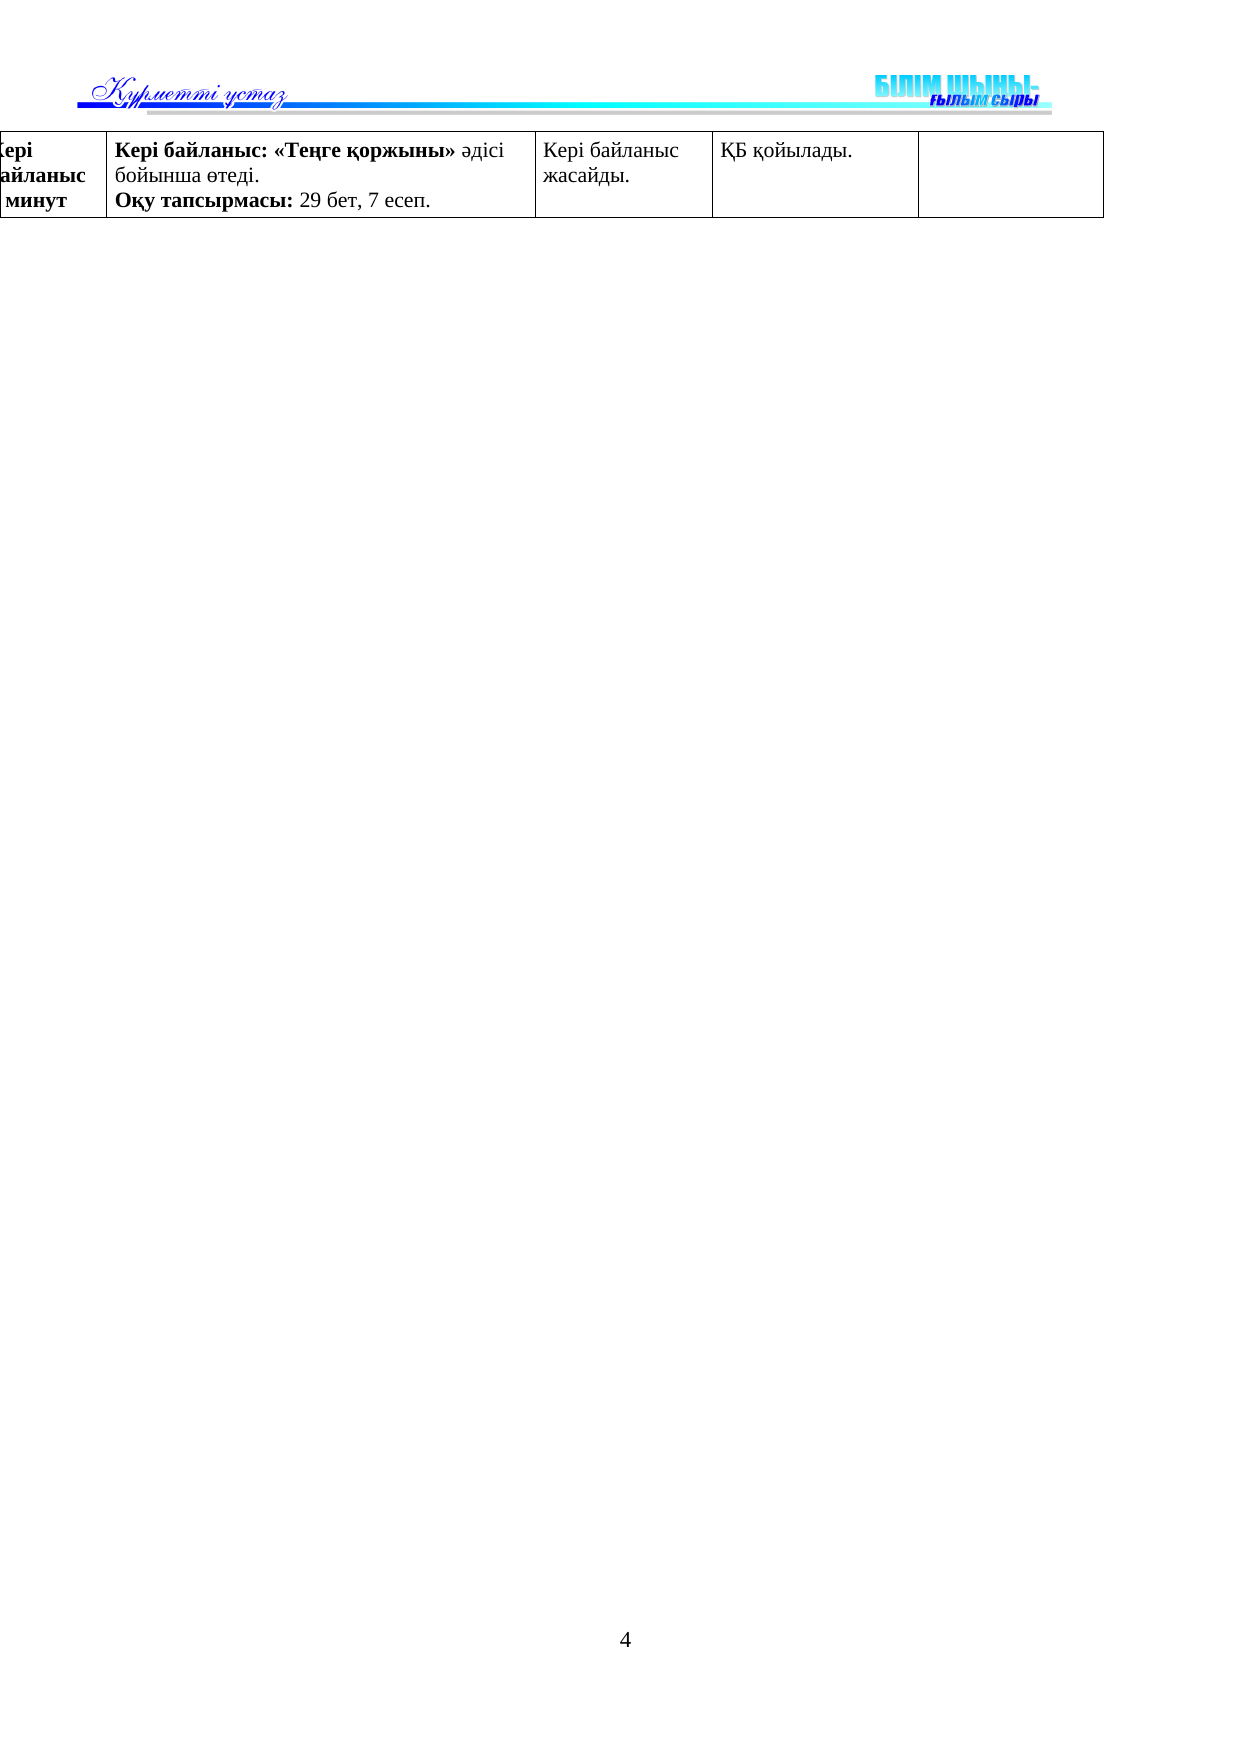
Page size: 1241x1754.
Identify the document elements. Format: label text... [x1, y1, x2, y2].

table_cell [919, 132, 1103, 217]
picture [77, 75, 1052, 115]
table_cell ҚБ қойылады. [713, 132, 918, 217]
table_cell Кері байланыс жасайды. [536, 132, 712, 217]
table_cell Кері байланыс: «Теңге қоржыны» әдісі бойынша өтеді. Оқу тапсырмасы: 29 бет, 7 есеп. [107, 132, 535, 217]
table_cell Кері байланыс 2 минут [1, 132, 106, 217]
